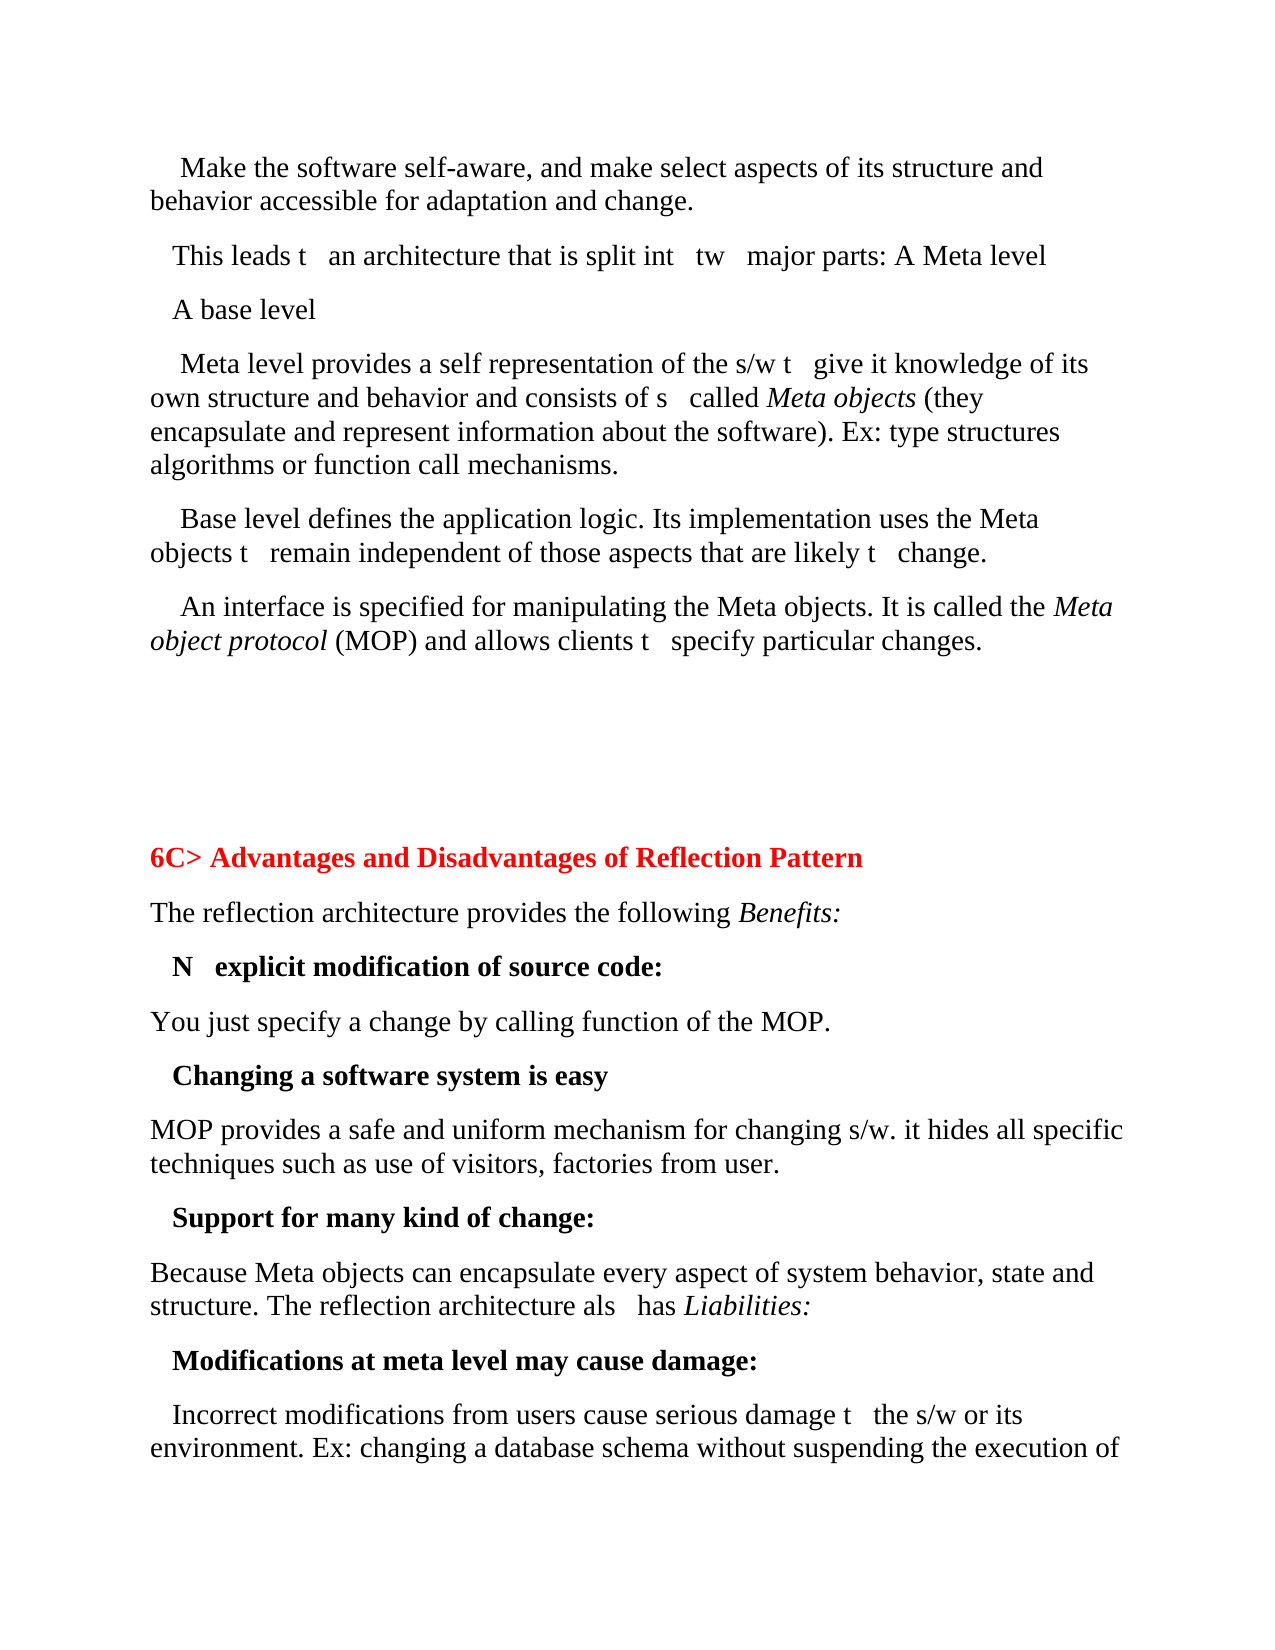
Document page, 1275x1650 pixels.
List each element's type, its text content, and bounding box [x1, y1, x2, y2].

text This leads t an architecture that is split int tw major parts: A Meta level [150, 238, 1125, 271]
text Support for many kind of change: [150, 1200, 1125, 1234]
text A base level [150, 292, 1125, 326]
text  Base level defines the application logic. Its implementation uses the Meta objects t remain independent of those aspects that are likely t change. [150, 502, 1125, 569]
text  Meta level provides a self representation of the s/w t give it knowledge of its own structure and behavior and consists of s called Meta objects (they encapsulate and represent information about the software). Ex: type structures algorithms or function call mechanisms. [150, 347, 1125, 481]
text MOP provides a safe and uniform mechanism for changing s/w. it hides all specific techniques such as use of visitors, factories from user. [150, 1112, 1125, 1179]
text Modifications at meta level may cause damage: [150, 1343, 1125, 1376]
text  An interface is specified for manipulating the Meta objects. It is called the Meta object protocol (MOP) and allows clients t specify particular changes. [150, 589, 1125, 657]
text N explicit modification of source code: [150, 949, 1125, 983]
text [150, 1397, 1125, 1464]
text Because Meta objects can encapsulate every aspect of system behavior, state and structure. The reflection architecture als has Liabilities: [150, 1255, 1125, 1322]
text You just specify a change by calling function of the MOP. [150, 1004, 1125, 1037]
text 6C> Advantages and Disadvantages of Reflection Pattern [150, 841, 1125, 874]
text  Make the software self-aware, and make select aspects of its structure and behavior accessible for adaptation and change. [150, 150, 1125, 217]
text Changing a software system is easy [150, 1058, 1125, 1092]
text The reflection architecture provides the following Benefits: [150, 895, 1125, 928]
